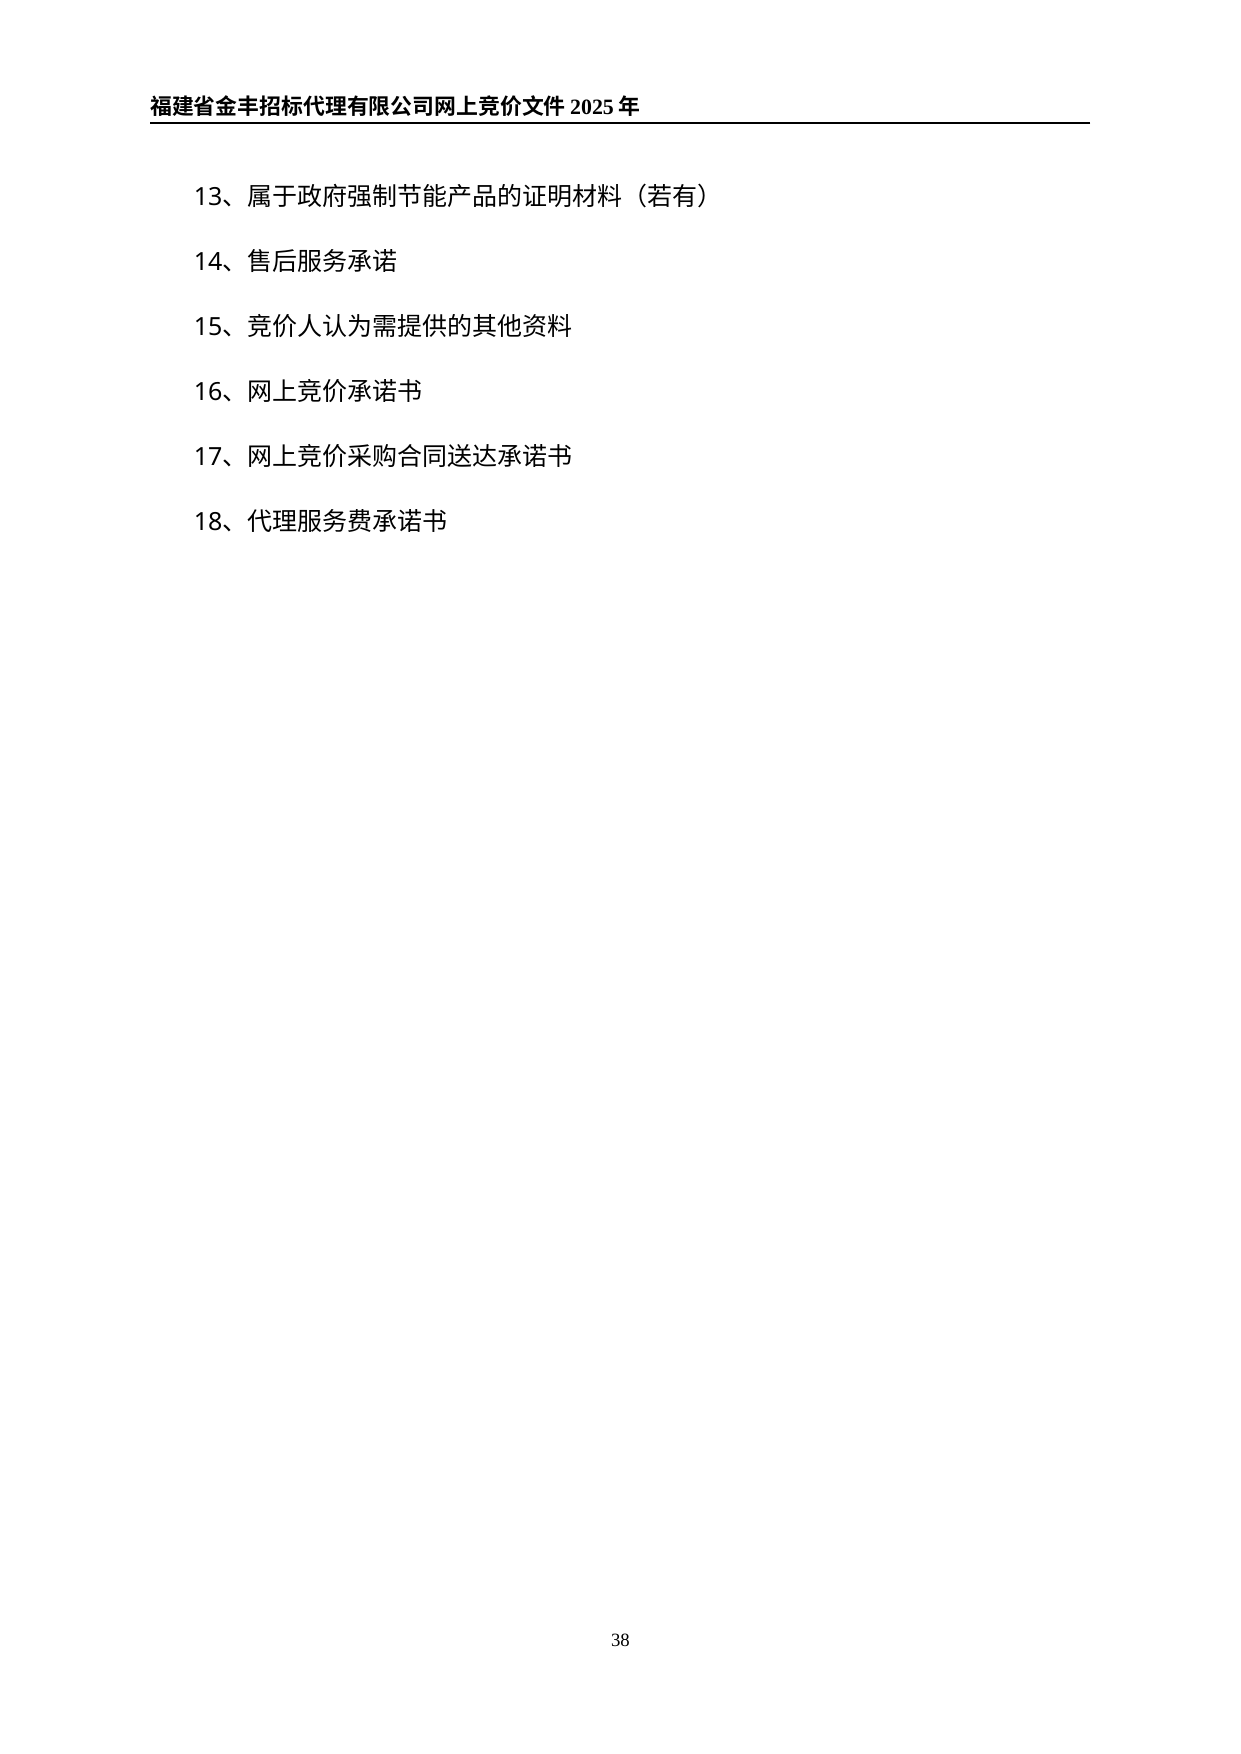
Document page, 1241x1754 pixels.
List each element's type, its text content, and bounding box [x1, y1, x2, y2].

text 17、网上竞价采购合同送达承诺书 [194, 422, 1090, 487]
text 16、网上竞价承诺书 [194, 357, 1090, 422]
text 13、属于政府强制节能产品的证明材料（若有） [194, 162, 1090, 227]
text 15、竞价人认为需提供的其他资料 [194, 292, 1090, 357]
text 14、售后服务承诺 [194, 227, 1090, 292]
text 18、代理服务费承诺书 [194, 487, 1090, 552]
